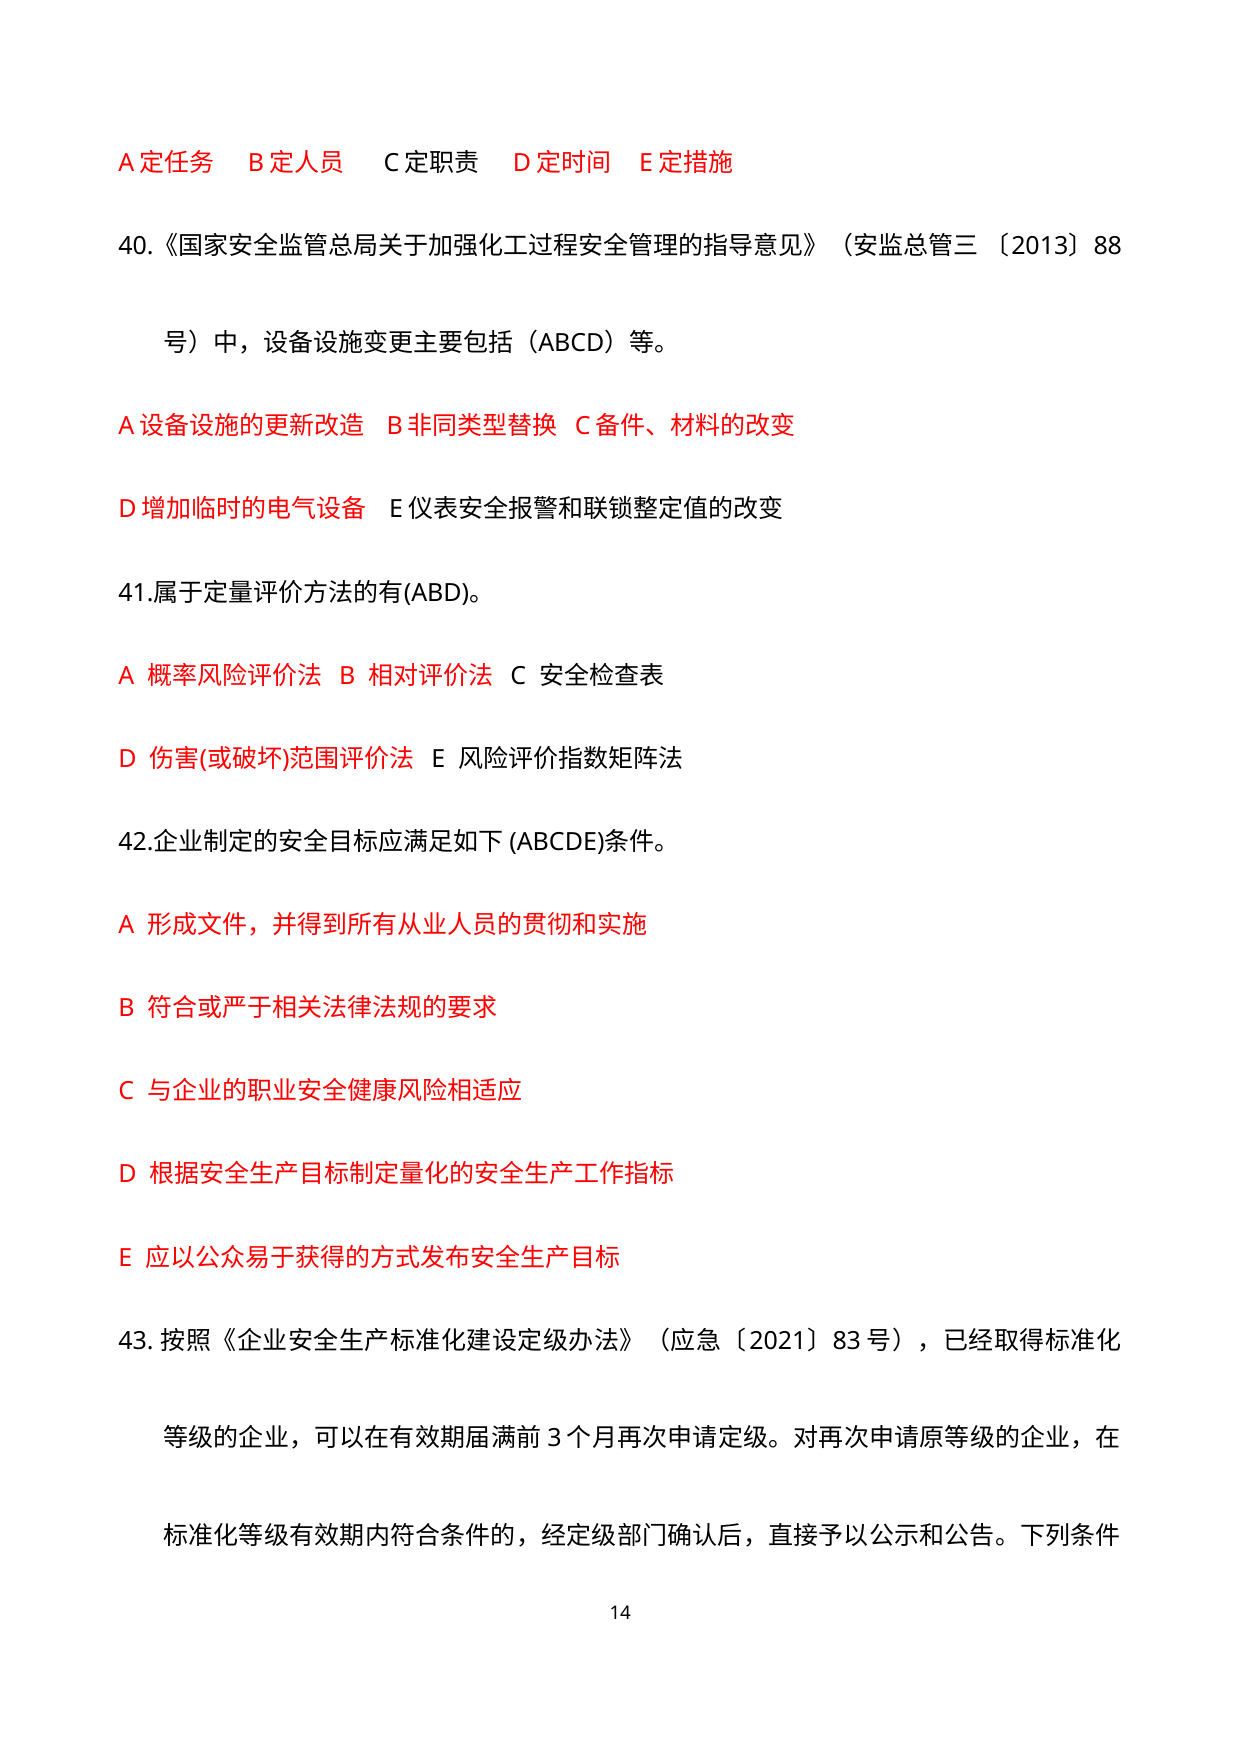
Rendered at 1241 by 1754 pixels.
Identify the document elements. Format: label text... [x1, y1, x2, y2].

text B 符合或严于相关法律法规的要求 [118, 973, 1122, 1038]
text A定任务 B定人员 C定职责 D定时间 E定措施 [118, 128, 1122, 193]
text D 根据安全生产目标制定量化的安全生产工作指标 [118, 1139, 1122, 1204]
text 40.《国家安全监管总局关于加强化工过程安全管理的指导意见》（安监总管三 〔2013〕88号）中，设备设施变更主要包括（ABCD）等。 [118, 211, 1122, 373]
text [118, 1306, 1122, 1566]
text 41.属于定量评价方法的有(ABD)。 [118, 558, 1122, 623]
text E 应以公众易于获得的方式发布安全生产目标 [118, 1223, 1122, 1288]
text A 概率风险评价法 B 相对评价法 C 安全检查表 [118, 641, 1122, 706]
text C 与企业的职业安全健康风险相适应 [118, 1056, 1122, 1121]
text 42.企业制定的安全目标应满足如下 (ABCDE)条件。 [118, 807, 1122, 872]
text D 伤害(或破坏)范围评价法 E 风险评价指数矩阵法 [118, 724, 1122, 789]
text D增加临时的电气设备 E仪表安全报警和联锁整定值的改变 [118, 474, 1122, 539]
text A 形成文件，并得到所有从业人员的贯彻和实施 [118, 890, 1122, 955]
text A设备设施的更新改造 B非同类型替换 C备件、材料的改变 [118, 391, 1122, 456]
